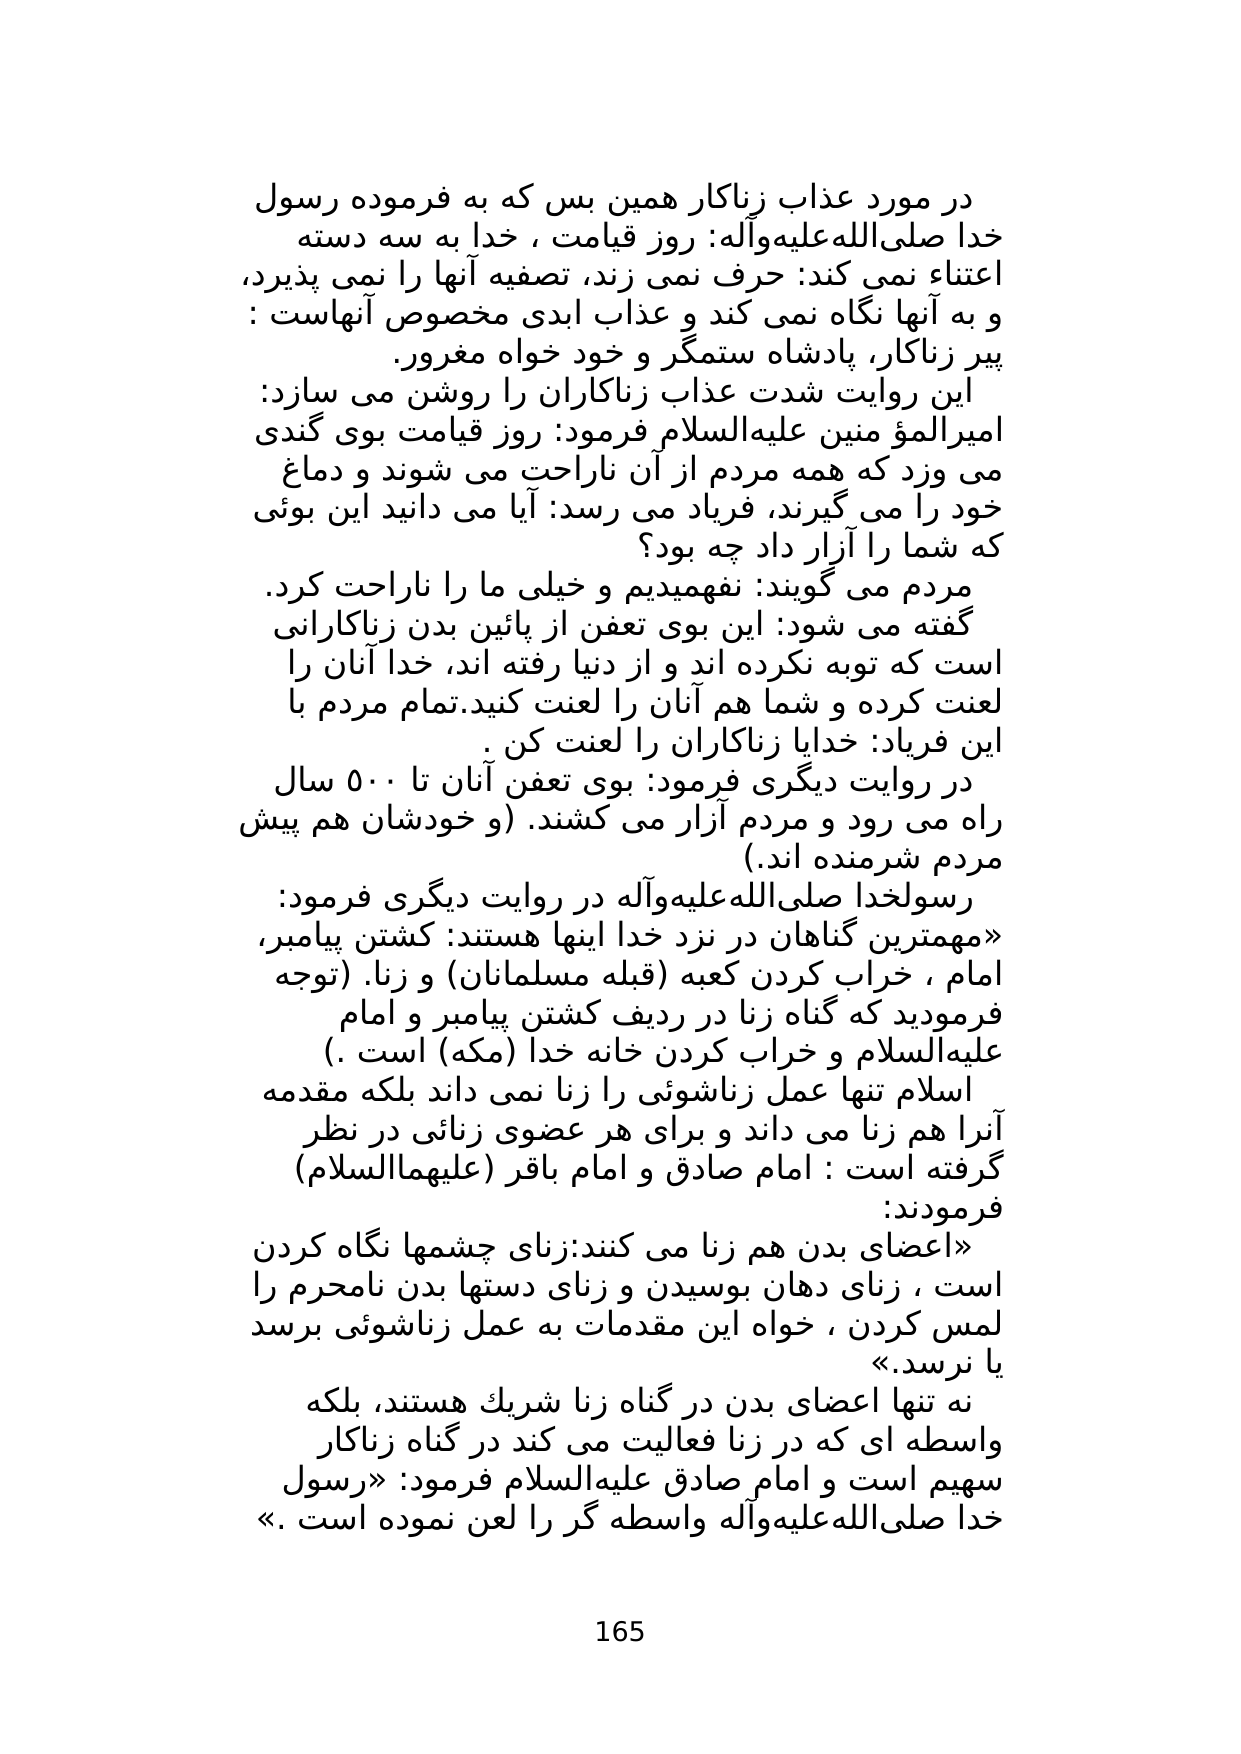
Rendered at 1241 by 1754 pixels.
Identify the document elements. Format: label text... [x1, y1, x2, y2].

text در مورد عذاب زناكار همين بس كه به فرموده رسول خدا صلى‌الله‌عليه‌وآله: روز قيامت ، خدا به سه دسته اعتناء نمى كند: حرف نمى زند، تصفيه آنها را نمى پذيرد، و به آنها نگاه نمى كند و عذاب ابدى مخصوص آنهاست : پير زناكار، پادشاه ستمگر و خود خواه مغرور. [236, 177, 1004, 371]
text گفته مى شود: اين بوى تعفن از پائين بدن زناكارانى است كه توبه نكرده اند و از دنيا رفته اند، خدا آنان را لعنت كرده و شما هم آنان را لعنت كنيد.تمام مردم با اين فرياد: خدايا زناكاران را لعنت كن . [236, 604, 1004, 760]
text مردم مى گويند: نفهميديم و خيلى ما را ناراحت كرد. [236, 566, 1004, 604]
text «اعضاى بدن هم زنا مى كنند:زناى چشمها نگاه كردن است ، زناى دهان بوسيدن و زناى دستها بدن نامحرم را لمس كردن ، خواه اين مقدمات به عمل زناشوئى برسد يا نرسد.» [236, 1226, 1004, 1382]
text اين روايت شدت عذاب زناكاران را روشن مى سازد: اميرالمؤ منين عليه‌السلام فرمود: روز قيامت بوى گندى مى وزد كه همه مردم از آن ناراحت مى شوند و دماغ خود را مى گيرند، فرياد مى رسد: آيا مى دانيد اين بوئى كه شما را آزار داد چه بود؟ [236, 371, 1004, 566]
text در روايت ديگرى فرمود: بوى تعفن آنان تا ٥٠٠ سال راه مى رود و مردم آزار مى كشند. (و خودشان هم پيش مردم شرمنده اند.) [236, 760, 1004, 877]
text اسلام تنها عمل زناشوئى را زنا نمى داند بلكه مقدمه آنرا هم زنا مى داند و براى هر عضوى زنائى در نظر گرفته است : امام صادق و امام باقر (عليهما‌السلام) فرمودند: [236, 1071, 1004, 1226]
text رسولخدا صلى‌الله‌عليه‌وآله در روايت ديگرى فرمود: «مهمترين گناهان در نزد خدا اينها هستند: كشتن پيامبر، امام ، خراب كردن كعبه (قبله مسلمانان) و زنا. (توجه فرموديد كه گناه زنا در رديف كشتن پيامبر و امام عليه‌السلام و خراب كردن خانه خدا (مكه) است .) [236, 877, 1004, 1071]
text نه تنها اعضاى بدن در گناه زنا شريك هستند، بلكه واسطه اى كه در زنا فعاليت مى كند در گناه زناكار سهيم است و امام صادق عليه‌السلام فرمود: «رسول خدا صلى‌الله‌عليه‌وآله واسطه گر را لعن نموده است .» [236, 1382, 1004, 1537]
